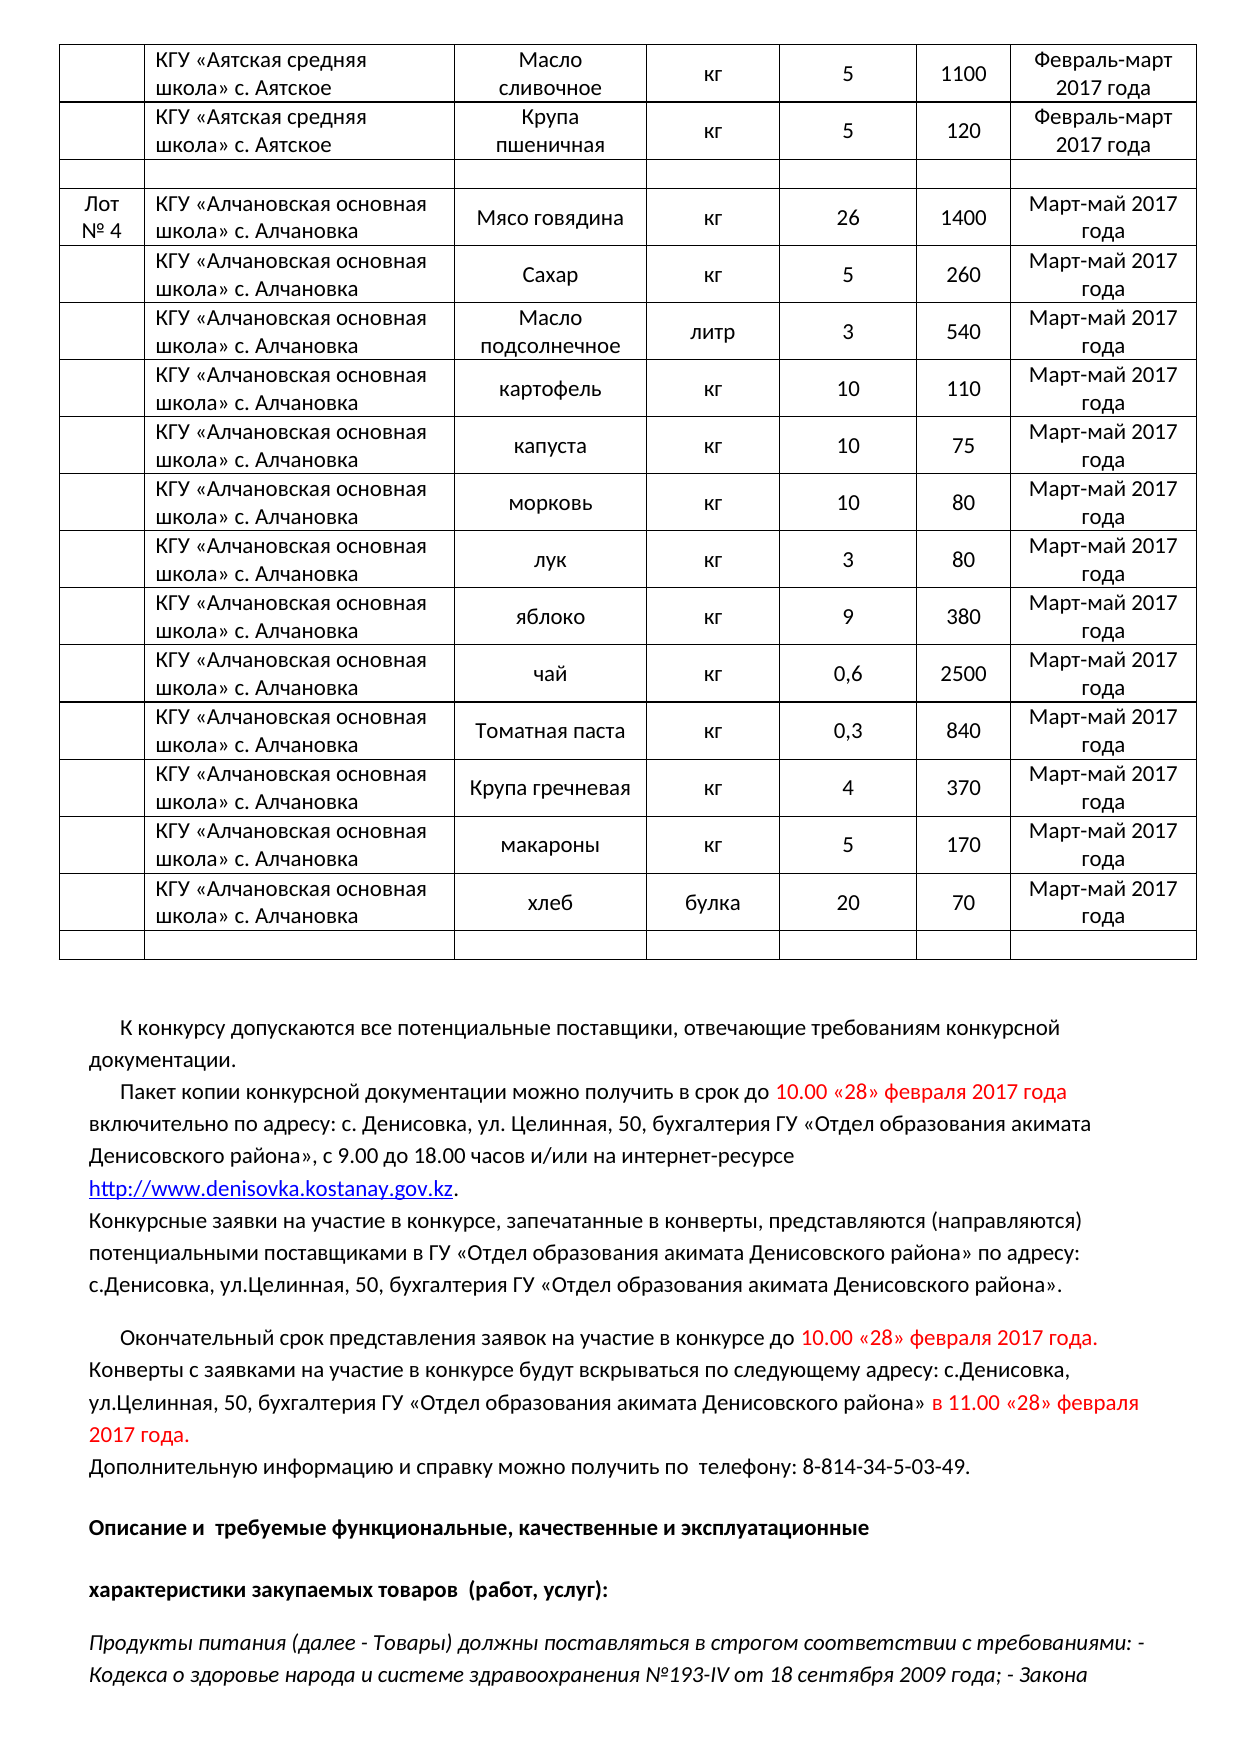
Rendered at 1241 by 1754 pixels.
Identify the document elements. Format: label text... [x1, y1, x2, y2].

table_cell [647, 931, 779, 959]
text Описание и требуемые функциональные, качественные и эксплуатационные [89, 1513, 1167, 1541]
table_cell кг [647, 531, 779, 587]
table_cell Томатная паста [455, 703, 646, 758]
table_cell капуста [455, 417, 646, 473]
table_cell КГУ «Алчановская основная школа» с. Алчановка [145, 417, 454, 473]
table_cell кг [647, 417, 779, 473]
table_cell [1011, 45, 1196, 101]
table_cell [60, 246, 144, 302]
table_cell 3 [780, 531, 916, 587]
table_cell кг [647, 645, 779, 701]
table_cell кг [647, 189, 779, 245]
table_cell Крупа пшеничная [455, 103, 646, 158]
table_cell [60, 817, 144, 873]
table_cell [60, 931, 144, 959]
table_cell 5 [780, 103, 916, 158]
table_cell [60, 645, 144, 701]
table_cell 370 [917, 760, 1010, 816]
table_cell кг [647, 760, 779, 816]
text К конкурсу допускаются все потенциальные поставщики, отвечающие требованиям конкурсной документации. Пакет копии конкурсной документации можно получить в срок до 10.00 «28» февраля 2017 года включительно по адресу: с. Денисовка, ул. Целинная, 50, бухгалтерия ГУ «Отдел образования акимата Денисовского района», с 9.00 до 18.00 часов и/или на интернет-ресурсе http://www.denisovka.kostanay.gov.kz. Конкурсные заявки на участие в конкурсе, запечатанные в конверты, представляются (направляются) потенциальными поставщиками в ГУ «Отдел образования акимата Денисовского района» по адресу: с.Денисовка, ул.Целинная, 50, бухгалтерия ГУ «Отдел образования акимата Денисовского района». [89, 1013, 1167, 1298]
table_cell КГУ «Алчановская основная школа» с. Алчановка [145, 645, 454, 701]
table_cell КГУ «Алчановская основная школа» с. Алчановка [145, 360, 454, 416]
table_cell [145, 45, 454, 101]
table_cell яблоко [455, 588, 646, 644]
table_cell Март-май 2017 года [1011, 189, 1196, 245]
table_cell Март-май 2017 года [1011, 817, 1196, 873]
table_cell [917, 160, 1010, 188]
table_cell Масло подсолнечное [455, 303, 646, 359]
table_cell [145, 103, 454, 158]
table_cell Масло сливочное [455, 45, 646, 101]
table_cell КГУ «Алчановская основная школа» с. Алчановка [145, 703, 454, 758]
table_cell [60, 160, 144, 188]
table_cell кг [647, 360, 779, 416]
table_cell 10 [780, 474, 916, 530]
table_cell 4 [780, 760, 916, 816]
table_cell [145, 160, 454, 188]
table_cell макароны [455, 817, 646, 873]
table_cell КГУ «Алчановская основная школа» с. Алчановка [145, 189, 454, 245]
table_cell 3 [780, 303, 916, 359]
table_cell 840 [917, 703, 1010, 758]
table_cell 75 [917, 417, 1010, 473]
table_cell 0,3 [780, 703, 916, 758]
table_cell 20 [780, 874, 916, 930]
table_cell 10 [780, 360, 916, 416]
table_cell 5 [780, 246, 916, 302]
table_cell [1011, 103, 1196, 158]
table_cell [780, 931, 916, 959]
table_cell Март-май 2017 года [1011, 588, 1196, 644]
table_cell кг [647, 817, 779, 873]
table_cell [1011, 160, 1196, 188]
table_cell кг [647, 703, 779, 758]
table_cell картофель [455, 360, 646, 416]
table_cell [60, 360, 144, 416]
text Окончательный срок представления заявок на участие в конкурсе до 10.00 «28» февраля 2017 года. Конверты с заявками на участие в конкурсе будут вскрываться по следующему адресу: с.Денисовка, ул.Целинная, 50, бухгалтерия ГУ «Отдел образования акимата Денисовского района» в 11.00 «28» февраля 2017 года. Дополнительную информацию и справку можно получить по телефону: 8-814-34-5-03-49. [89, 1323, 1167, 1480]
table_cell КГУ «Алчановская основная школа» с. Алчановка [145, 303, 454, 359]
table_cell [455, 160, 646, 188]
table_cell 0,6 [780, 645, 916, 701]
table_cell [1011, 931, 1196, 959]
table_cell 380 [917, 588, 1010, 644]
table_cell Мясо говядина [455, 189, 646, 245]
table_cell [60, 103, 144, 158]
table_cell [60, 474, 144, 530]
table_cell 1400 [917, 189, 1010, 245]
table_cell 5 [780, 817, 916, 873]
table_cell Крупа гречневая [455, 760, 646, 816]
table_cell КГУ «Алчановская основная школа» с. Алчановка [145, 760, 454, 816]
table_cell кг [647, 103, 779, 158]
table_cell Март-май 2017 года [1011, 360, 1196, 416]
table_cell [60, 303, 144, 359]
table_cell 120 [917, 103, 1010, 158]
table_cell [60, 45, 144, 101]
table_cell КГУ «Алчановская основная школа» с. Алчановка [145, 874, 454, 930]
table_cell Март-май 2017 года [1011, 303, 1196, 359]
table_cell 10 [780, 417, 916, 473]
table_cell [780, 160, 916, 188]
table_cell Лот № 4 [60, 189, 144, 245]
table_cell [60, 588, 144, 644]
table_cell 2500 [917, 645, 1010, 701]
table_cell 540 [917, 303, 1010, 359]
table_cell [917, 931, 1010, 959]
table_cell Март-май 2017 года [1011, 246, 1196, 302]
table_cell [60, 531, 144, 587]
table_cell [60, 703, 144, 758]
table_cell хлеб [455, 874, 646, 930]
table_cell [60, 417, 144, 473]
table_cell Март-май 2017 года [1011, 474, 1196, 530]
table_cell 1100 [917, 45, 1010, 101]
table_cell литр [647, 303, 779, 359]
text характеристики закупаемых товаров (работ, услуг): [89, 1575, 1167, 1603]
table_cell Март-май 2017 года [1011, 531, 1196, 587]
table_cell 26 [780, 189, 916, 245]
table_cell КГУ «Алчановская основная школа» с. Алчановка [145, 474, 454, 530]
table_cell КГУ «Алчановская основная школа» с. Алчановка [145, 246, 454, 302]
table_cell Сахар [455, 246, 646, 302]
table_cell [145, 931, 454, 959]
table_cell КГУ «Алчановская основная школа» с. Алчановка [145, 531, 454, 587]
table_cell 260 [917, 246, 1010, 302]
table_cell чай [455, 645, 646, 701]
table_cell кг [647, 474, 779, 530]
table_cell 170 [917, 817, 1010, 873]
table_cell кг [647, 45, 779, 101]
table_cell КГУ «Алчановская основная школа» с. Алчановка [145, 588, 454, 644]
table_cell 80 [917, 531, 1010, 587]
table_cell кг [647, 246, 779, 302]
table_cell 9 [780, 588, 916, 644]
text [89, 1628, 1167, 1688]
table_cell Март-май 2017 года [1011, 703, 1196, 758]
table_cell [455, 931, 646, 959]
table_cell Март-май 2017 года [1011, 417, 1196, 473]
table_cell Март-май 2017 года [1011, 645, 1196, 701]
table_cell [60, 874, 144, 930]
table_cell Март-май 2017 года [1011, 874, 1196, 930]
table_cell булка [647, 874, 779, 930]
table_cell 70 [917, 874, 1010, 930]
table_cell кг [647, 588, 779, 644]
table_cell КГУ «Алчановская основная школа» с. Алчановка [145, 817, 454, 873]
table_cell 80 [917, 474, 1010, 530]
table_cell [60, 760, 144, 816]
table_cell 110 [917, 360, 1010, 416]
table_cell лук [455, 531, 646, 587]
table_cell 5 [780, 45, 916, 101]
table_cell [647, 160, 779, 188]
table_cell морковь [455, 474, 646, 530]
table_cell Март-май 2017 года [1011, 760, 1196, 816]
